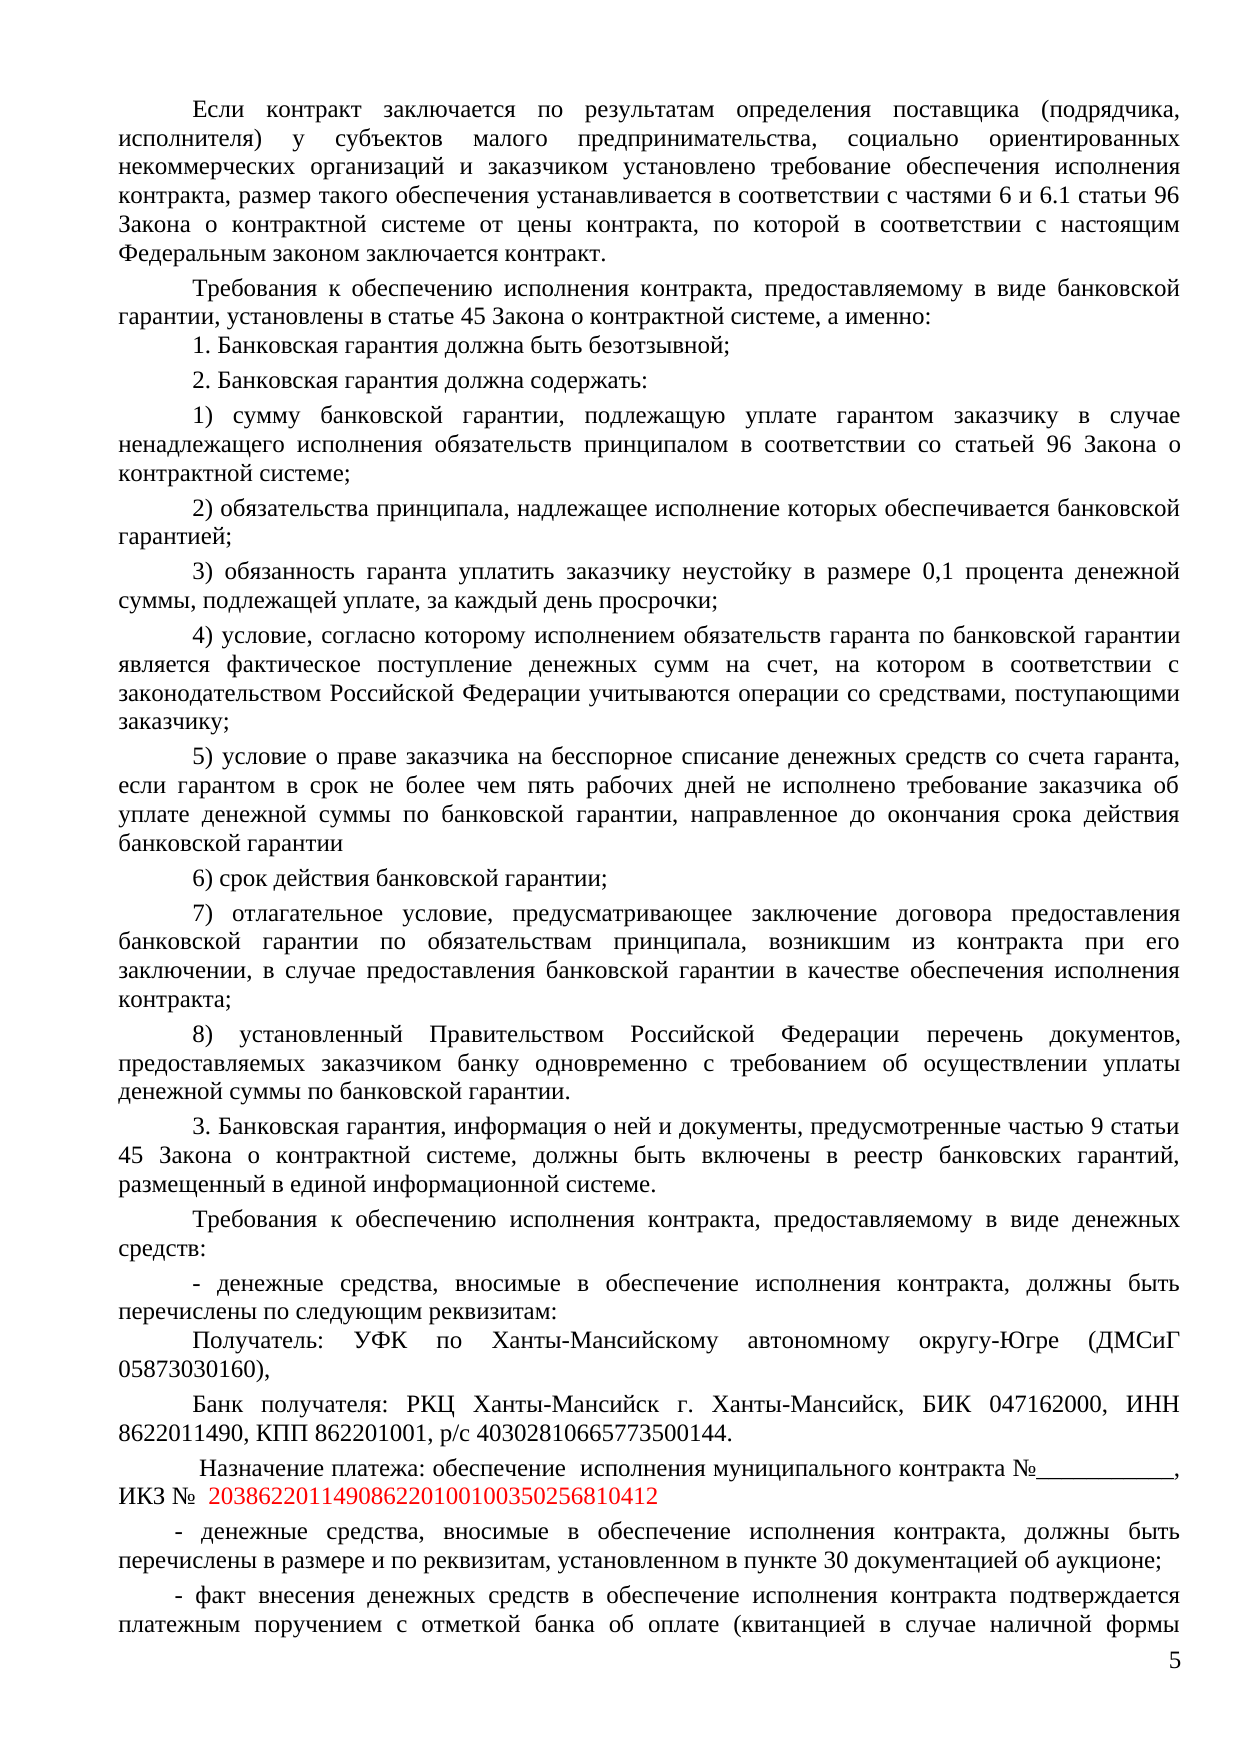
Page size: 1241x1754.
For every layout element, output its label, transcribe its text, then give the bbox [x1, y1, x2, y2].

text - денежные средства, вносимые в обеспечение исполнения контракта, должны быть перечислены в размере и по реквизитам, установленном в пункте 30 документацией об аукционе; [118, 1516, 1181, 1574]
text 3) обязанность гаранта уплатить заказчику неустойку в размере 0,1 процента денежной суммы, подлежащей уплате, за каждый день просрочки; [118, 556, 1181, 614]
text Получатель: УФК по Ханты-Мансийскому автономному округу-Югре (ДМСиГ 05873030160), [118, 1325, 1181, 1383]
text 1. Банковская гарантия должна быть безотзывной; [118, 330, 1181, 359]
text 2. Банковская гарантия должна содержать: [118, 365, 1181, 394]
subtitle Требования к обеспечению исполнения контракта, предоставляемому в виде банковской гарантии, установлены в статье 45 Закона о контрактной системе, а именно: [118, 273, 1181, 330]
text 4) условие, согласно которому исполнением обязательств гаранта по банковской гарантии является фактическое поступление денежных сумм на счет, на котором в соответствии с законодательством Российской Федерации учитываются операции со средствами, поступающими заказчику; [118, 620, 1181, 735]
text 1) сумму банковской гарантии, подлежащую уплате гарантом заказчику в случае ненадлежащего исполнения обязательств принципалом в соответствии со статьей 96 Закона о контрактной системе; [118, 400, 1181, 486]
text 7) отлагательное условие, предусматривающее заключение договора предоставления банковской гарантии по обязательствам принципала, возникшим из контракта при его заключении, в случае предоставления банковской гарантии в качестве обеспечения исполнения контракта; [118, 898, 1181, 1013]
text 3. Банковская гарантия, информация о ней и документы, предусмотренные частью 9 статьи 45 Закона о контрактной системе, должны быть включены в реестр банковских гарантий, размещенный в единой информационной системе. [118, 1111, 1181, 1198]
text Банк получателя: РКЦ Ханты-Мансийск г. Ханты-Мансийск, БИК 047162000, ИНН 8622011490, КПП 862201001, р/с 40302810665773500144. [118, 1389, 1181, 1446]
text Если контракт заключается по результатам определения поставщика (подрядчика, исполнителя) у субъектов малого предпринимательства, социально ориентированных некоммерческих организаций и заказчиком установлено требование обеспечения исполнения контракта, размер такого обеспечения устанавливается в соответствии с частями 6 и 6.1 статьи 96 Закона о контрактной системе от цены контракта, по которой в соответствии с настоящим Федеральным законом заключается контракт. [118, 94, 1181, 266]
text 8) установленный Правительством Российской Федерации перечень документов, предоставляемых заказчиком банку одновременно с требованием об осуществлении уплаты денежной суммы по банковской гарантии. [118, 1019, 1181, 1105]
text 6) срок действия банковской гарантии; [118, 863, 1181, 891]
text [118, 1580, 1181, 1638]
subtitle - денежные средства, вносимые в обеспечение исполнения контракта, должны быть перечислены по следующим реквизитам: [118, 1268, 1181, 1325]
text Назначение платежа: обеспечение исполнения муниципального контракта №___________, ИКЗ № 203862201149086220100100350256810412 [118, 1453, 1181, 1510]
text Требования к обеспечению исполнения контракта, предоставляемому в виде денежных средств: [118, 1204, 1181, 1261]
text 2) обязательства принципала, надлежащее исполнение которых обеспечивается банковской гарантией; [118, 493, 1181, 550]
text 5) условие о праве заказчика на бесспорное списание денежных средств со счета гаранта, если гарантом в срок не более чем пять рабочих дней не исполнено требование заказчика об уплате денежной суммы по банковской гарантии, направленное до окончания срока действия банковской гарантии [118, 741, 1181, 856]
